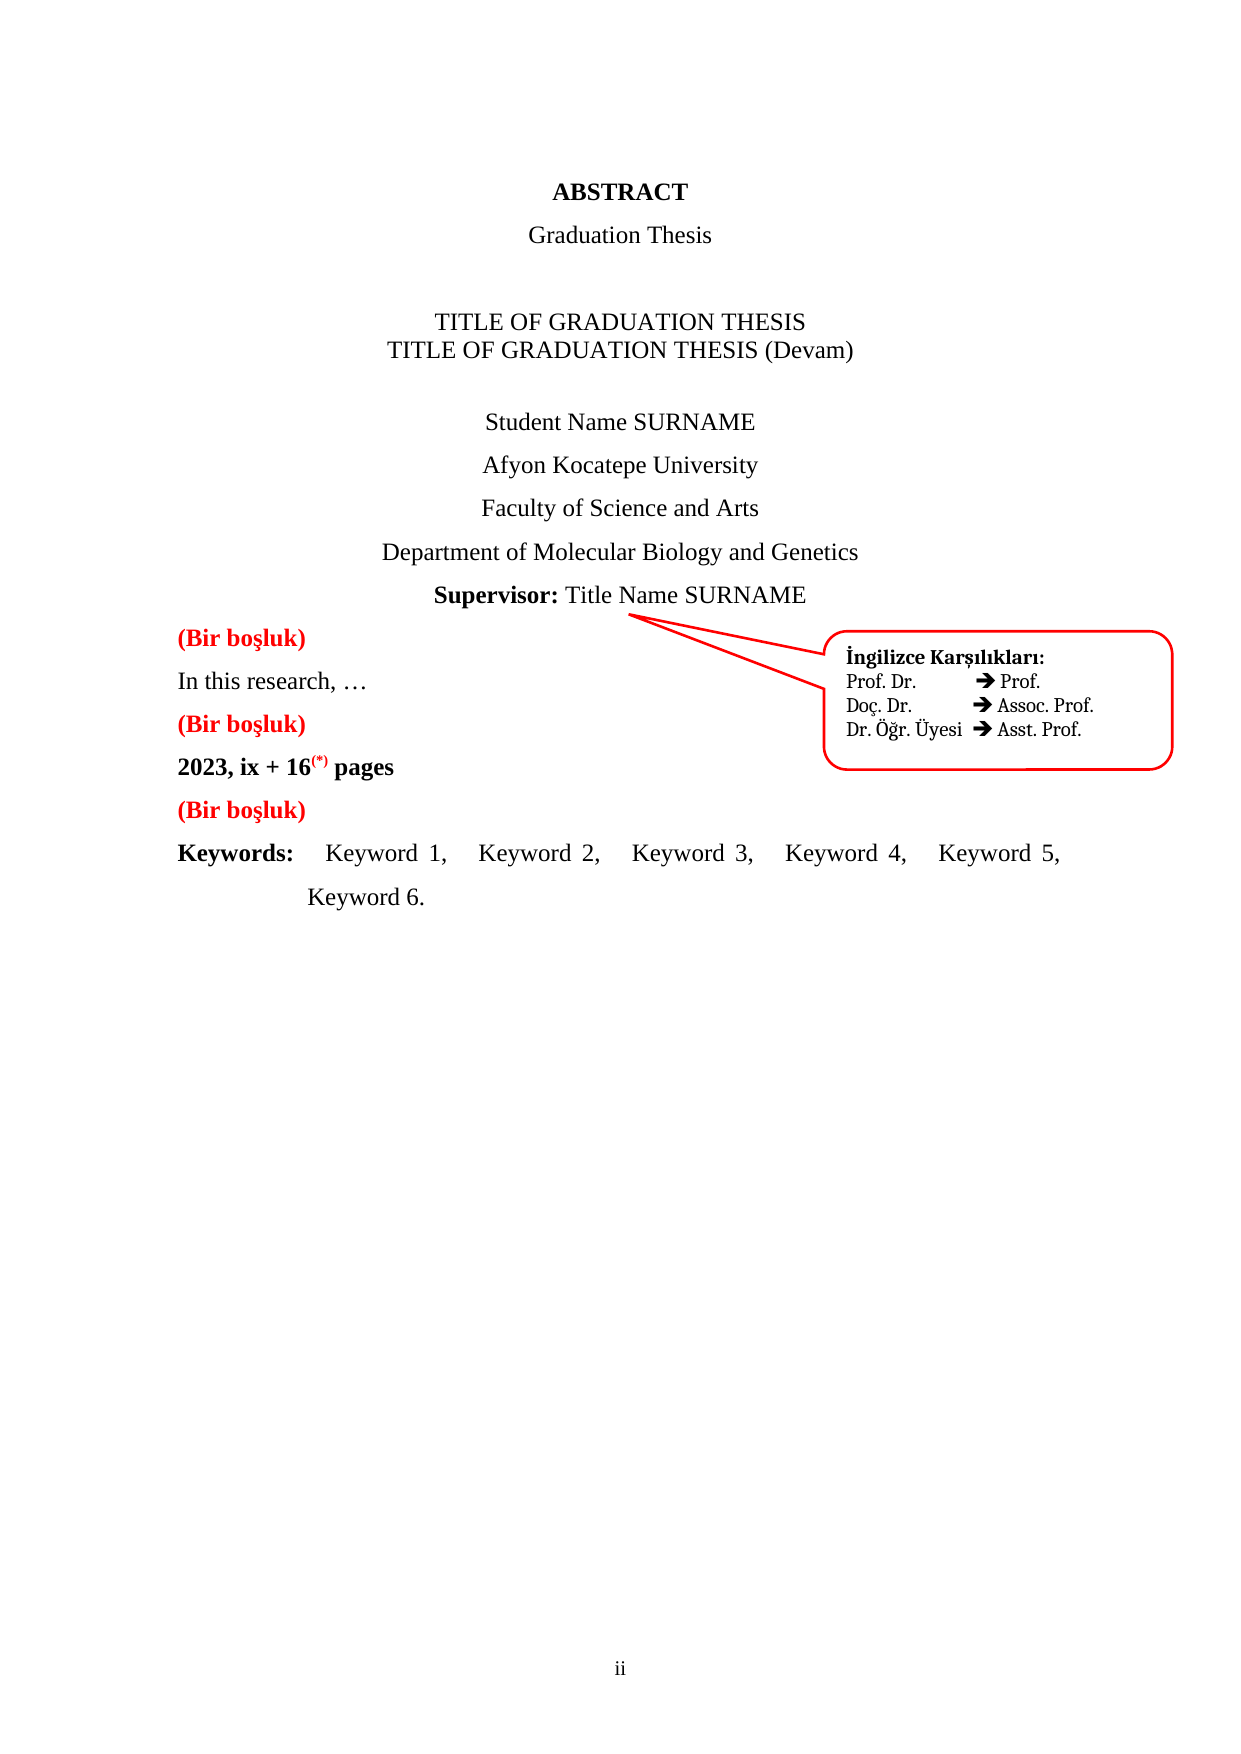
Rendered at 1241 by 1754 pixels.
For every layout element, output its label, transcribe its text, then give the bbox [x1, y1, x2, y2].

text Graduation Thesis [177, 220, 1063, 249]
text 2023, ix + 16(*) pages [177, 752, 1063, 781]
subtitle ABSTRACT [177, 177, 1063, 206]
text Keywords: Keyword 1, Keyword 2, Keyword 3, Keyword 4, Keyword 5, Keyword 6. [177, 838, 1063, 910]
text Faculty of Science and Arts [177, 493, 1063, 522]
text (Bir boşluk) [177, 709, 822, 738]
text (Bir boşluk) [177, 795, 1063, 824]
text Student Name SURNAME [177, 407, 1063, 436]
text In this research, … [177, 666, 822, 695]
text Supervisor: Title Name SURNAME [177, 580, 1063, 608]
text TITLE OF GRADUATION THESIS (Devam) [177, 335, 1063, 364]
text (Bir boşluk) [683, 623, 1063, 652]
text Department of Molecular Biology and Genetics [177, 537, 1063, 565]
text Afyon Kocatepe University [177, 450, 1063, 479]
text (Bir boşluk) [177, 623, 721, 652]
text TITLE OF GRADUATION THESIS [177, 307, 1063, 335]
